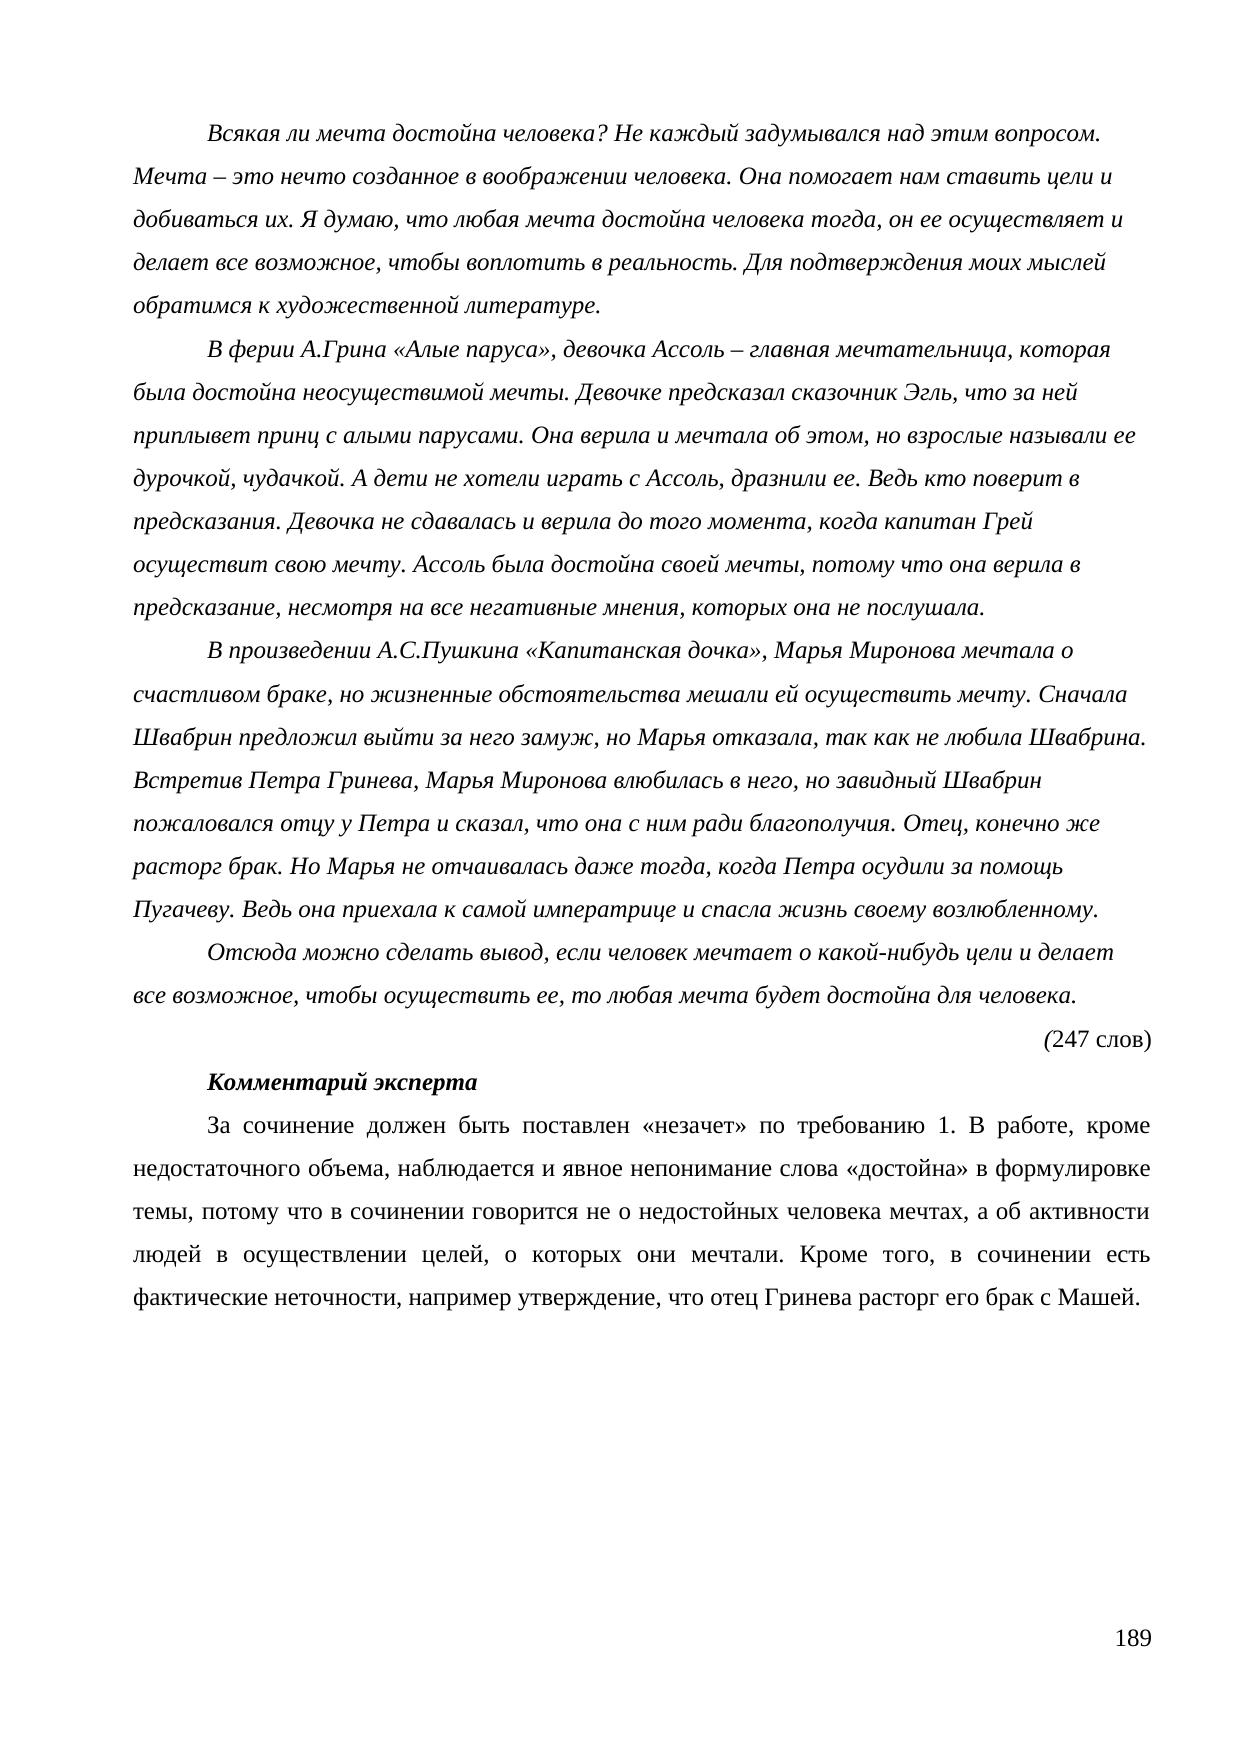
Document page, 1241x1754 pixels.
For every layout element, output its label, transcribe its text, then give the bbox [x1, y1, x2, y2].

text (247 слов) [133, 1024, 1152, 1052]
text Комментарий эксперта [133, 1067, 1152, 1096]
text В произведении А.С.Пушкина «Капитанская дочка», Марья Миронова мечтала о счастливом браке, но жизненные обстоятельства мешали ей осуществить мечту. Сначала Швабрин предложил выйти за него замуж, но Марья отказала, так как не любила Швабрина. Встретив Петра Гринева, Марья Миронова влюбилась в него, но завидный Швабрин пожаловался отцу у Петра и сказал, что она с ним ради благополучия. Отец, конечно же расторг брак. Но Марья не отчаивалась даже тогда, когда Петра осудили за помощь Пугачеву. Ведь она приехала к самой императрице и спасла жизнь своему возлюбленному. [133, 636, 1152, 923]
text Отсюда можно сделать вывод, если человек мечтает о какой-нибудь цели и делает все возможное, чтобы осуществить ее, то любая мечта будет достойна для человека. [133, 937, 1152, 1009]
text За сочинение должен быть поставлен «незачет» по требованию 1. В работе, кроме недостаточного объема, наблюдается и явное непонимание слова «достойна» в формулировке темы, потому что в сочинении говорится не о недостойных человека мечтах, а об активности людей в осуществлении целей, о которых они мечтали. Кроме того, в сочинении есть фактические неточности, например утверждение, что отец Гринева расторг его брак с Машей. [133, 1110, 1152, 1311]
text Всякая ли мечта достойна человека? Не каждый задумывался над этим вопросом. Мечта – это нечто созданное в воображении человека. Она помогает нам ставить цели и добиваться их. Я думаю, что любая мечта достойна человека тогда, он ее осуществляет и делает все возможное, чтобы воплотить в реальность. Для подтверждения моих мыслей обратимся к художественной литературе. [133, 118, 1152, 319]
text В ферии А.Грина «Алые паруса», девочка Ассоль – главная мечтательница, которая была достойна неосуществимой мечты. Девочке предсказал сказочник Эгль, что за ней приплывет принц с алыми парусами. Она верила и мечтала об этом, но взрослые называли ее дурочкой, чудачкой. А дети не хотели играть с Ассоль, дразнили ее. Ведь кто поверит в предсказания. Девочка не сдавалась и верила до того момента, когда капитан Грей осуществит свою мечту. Ассоль была достойна своей мечты, потому что она верила в предсказание, несмотря на все негативные мнения, которых она не послушала. [133, 334, 1152, 621]
